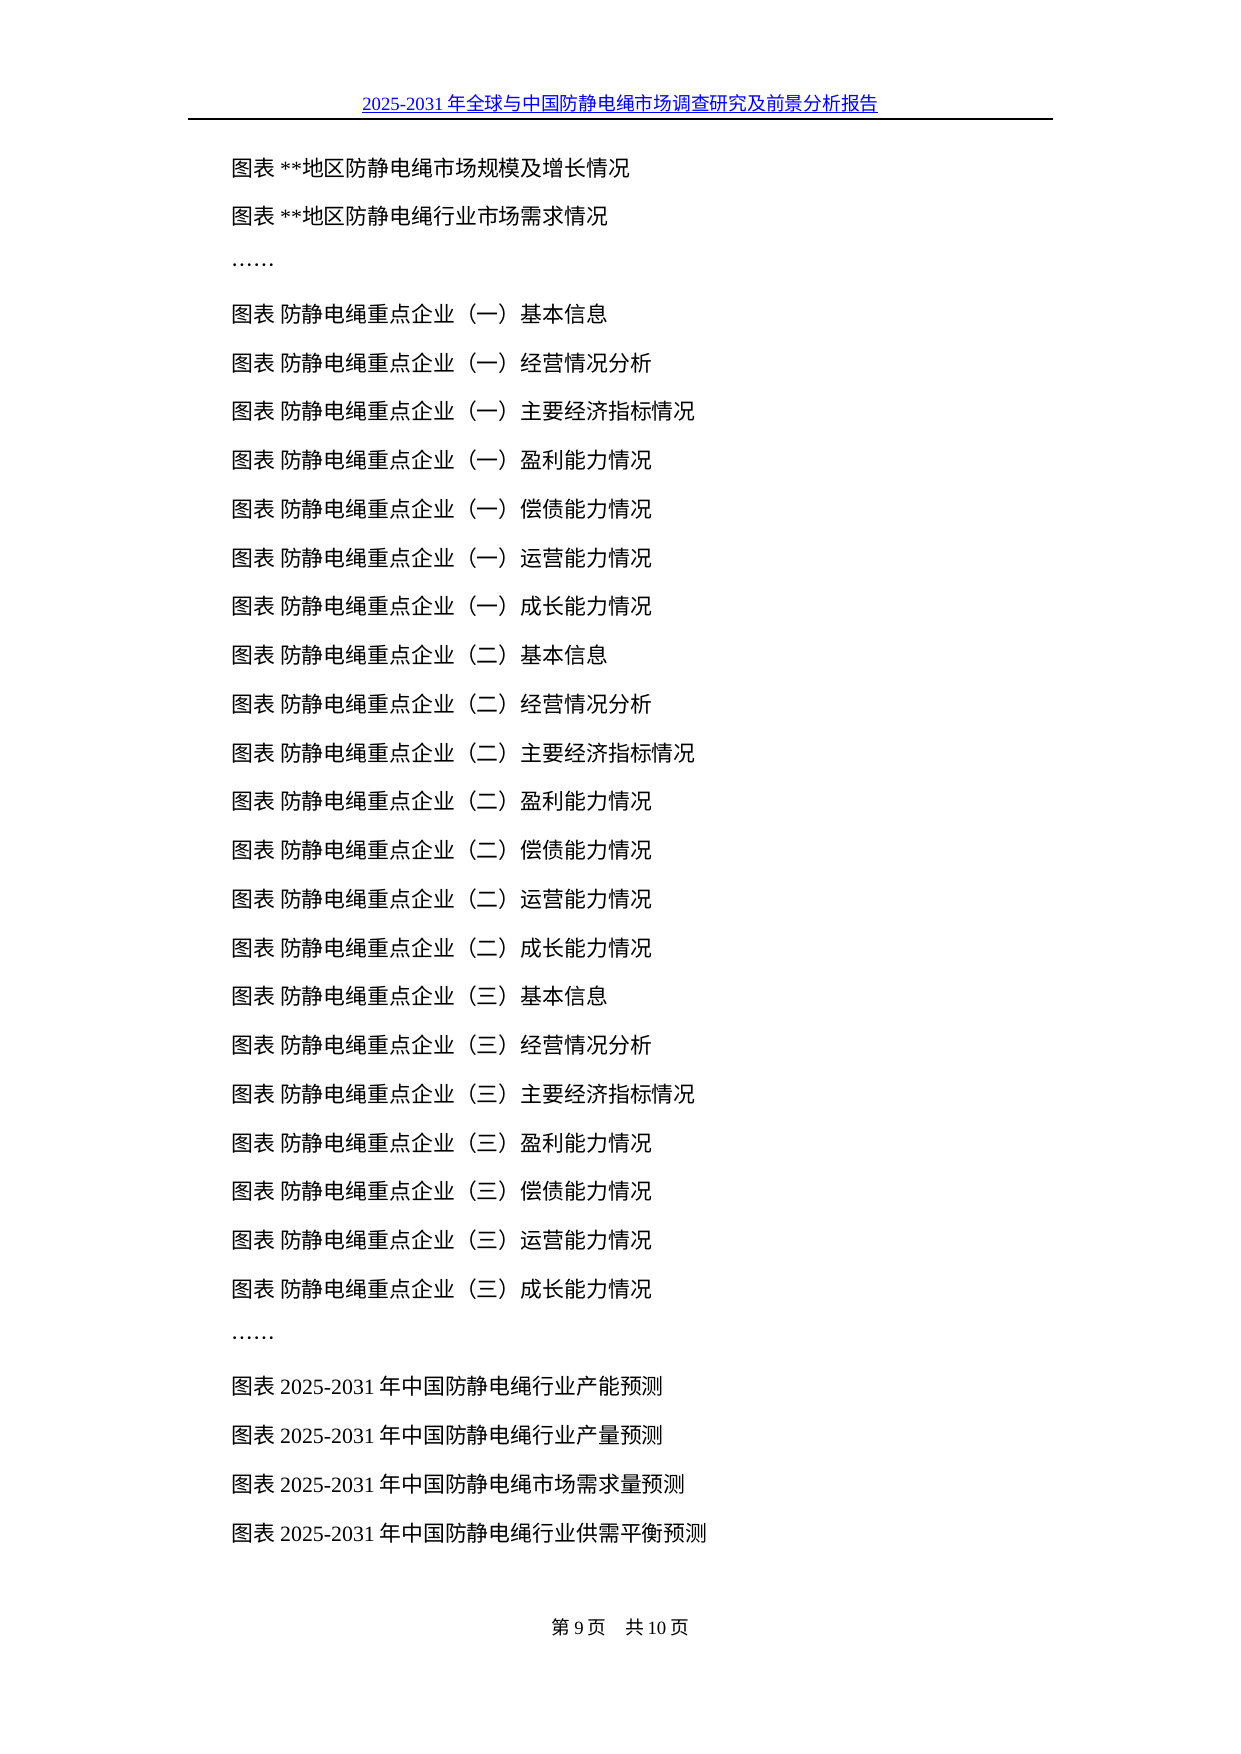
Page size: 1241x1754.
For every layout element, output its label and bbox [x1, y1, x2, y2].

text [187, 150, 1053, 1548]
